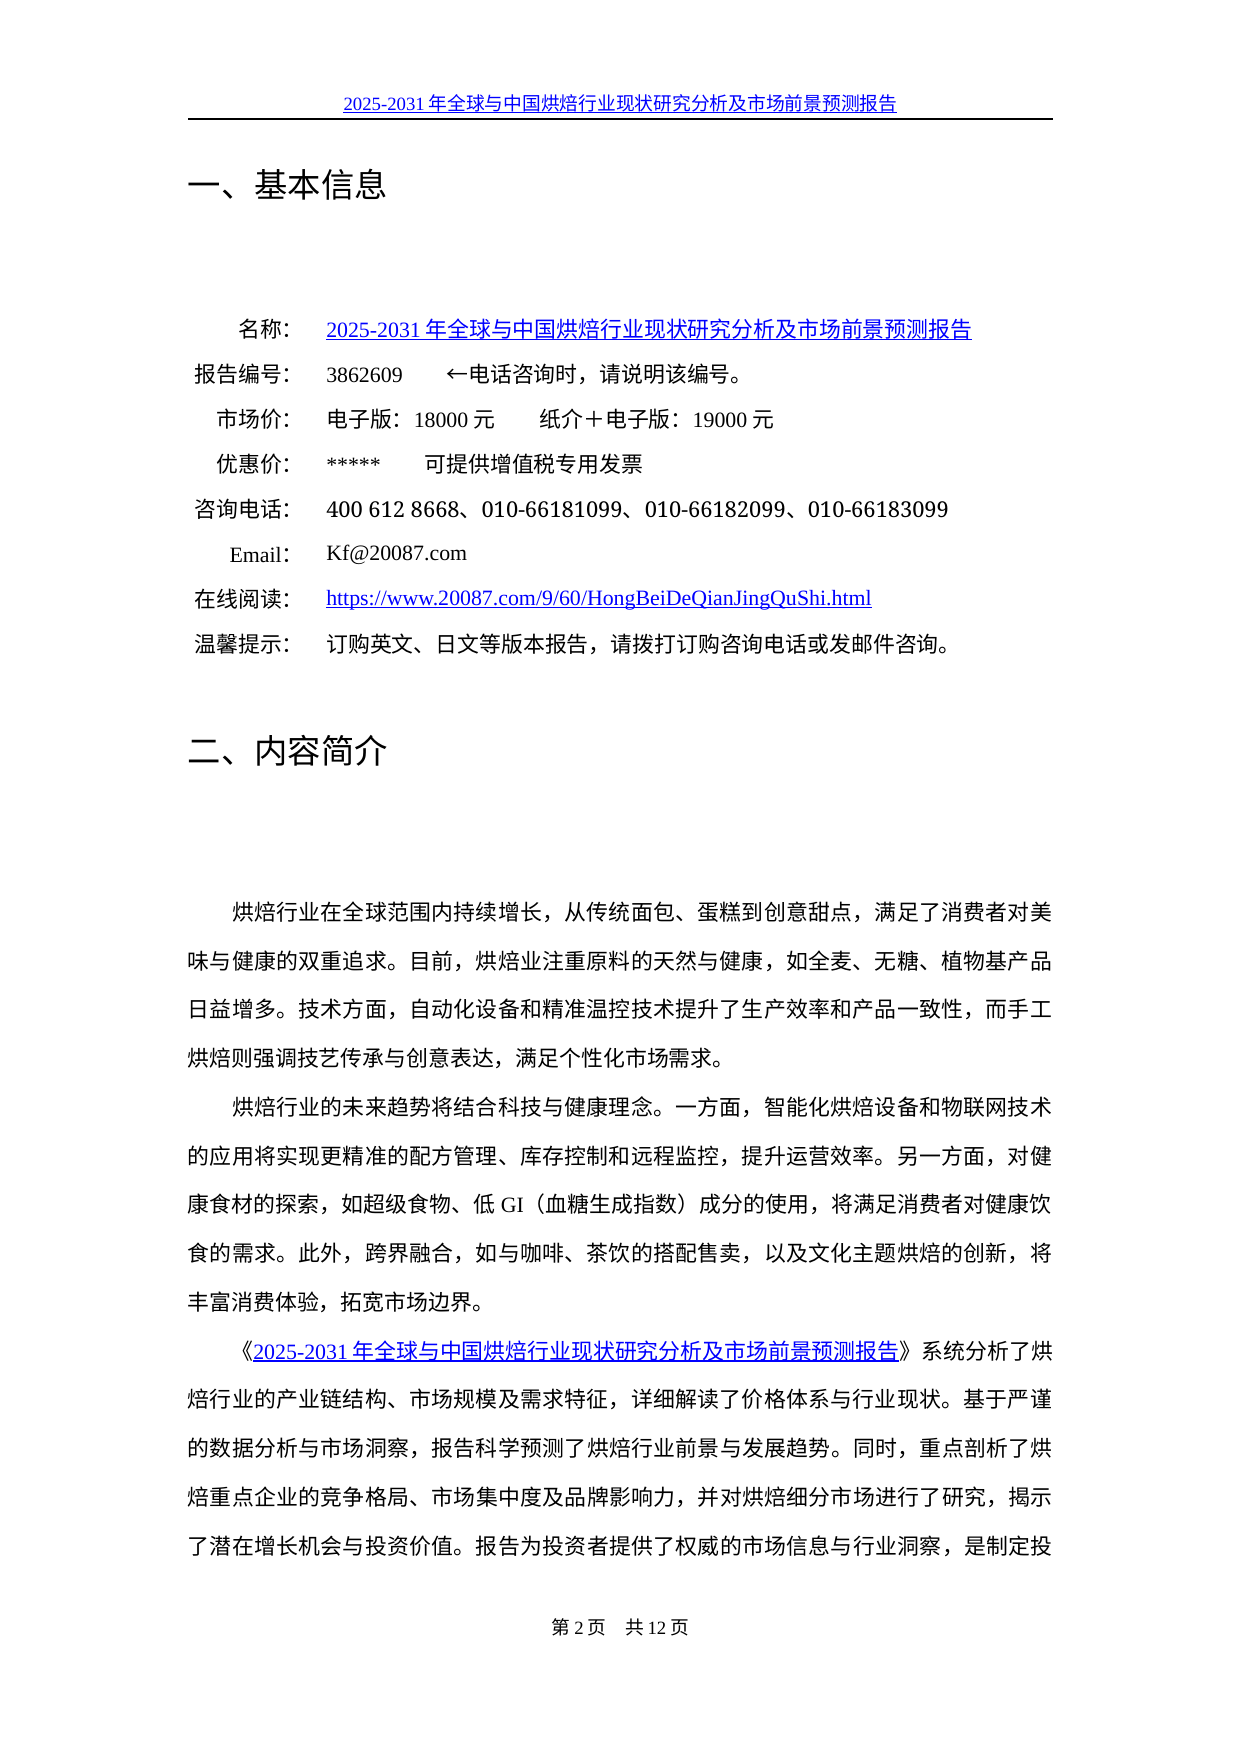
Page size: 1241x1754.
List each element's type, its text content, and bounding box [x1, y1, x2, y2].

table_cell 3862609 ←电话咨询时，请说明该编号。 [315, 357, 1073, 402]
table_cell 电子版：18000 元 纸介＋电子版：19000 元 [315, 402, 1073, 447]
table_cell 温馨提示： [167, 627, 315, 672]
title 一、基本信息 [187, 150, 1053, 215]
table_cell Kf@20087.com [315, 537, 1073, 582]
table_cell 市场价： [167, 402, 315, 447]
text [187, 894, 1053, 1561]
title 二、内容简介 [187, 717, 1053, 782]
table_header 2025-2031年全球与中国烘焙行业现状研究分析及市场前景预测报告 [315, 312, 1073, 357]
table_cell 优惠价： [167, 447, 315, 492]
table_header 名称： [167, 312, 315, 357]
table_cell ***** 可提供增值税专用发票 [315, 447, 1073, 492]
table_cell [315, 582, 1073, 627]
table_cell 400 612 8668、010-66181099、010-66182099、010-66183099 [315, 492, 1073, 537]
table_cell 订购英文、日文等版本报告，请拨打订购咨询电话或发邮件咨询。 [315, 627, 1073, 672]
table_cell 咨询电话： [167, 492, 315, 537]
table_cell 报告编号： [167, 357, 315, 402]
table_cell Email： [167, 537, 315, 582]
table_cell 在线阅读： [167, 582, 315, 627]
